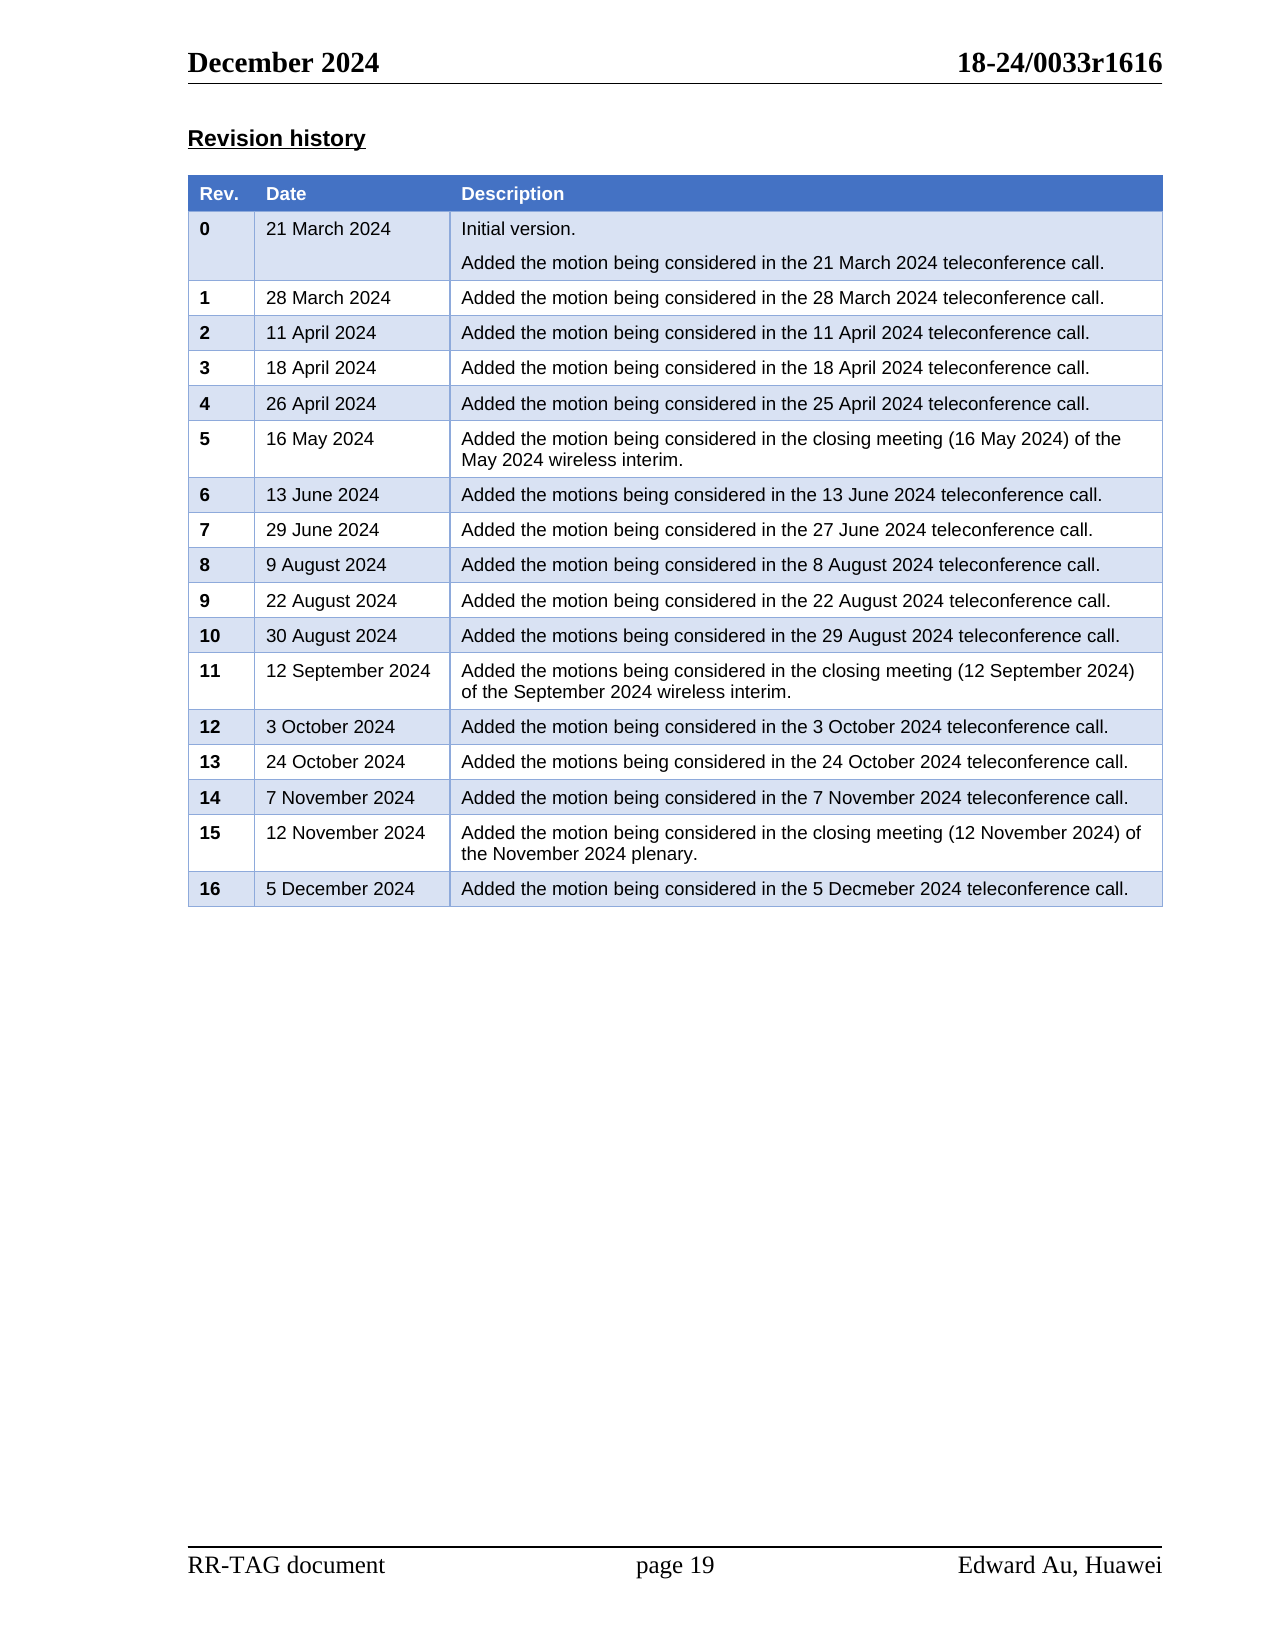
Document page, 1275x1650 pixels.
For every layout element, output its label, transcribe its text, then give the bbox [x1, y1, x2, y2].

table_cell Added the motion being considered in the 11 April 2024 teleconference call. [451, 316, 1162, 350]
table_cell 10 [189, 618, 254, 652]
table_cell 14 [189, 780, 254, 814]
table_cell 21 March 2024 [255, 212, 449, 280]
table_cell 26 April 2024 [255, 386, 449, 420]
table_cell 7 November 2024 [255, 780, 449, 814]
table_cell 12 September 2024 [255, 653, 449, 709]
table_cell 11 April 2024 [255, 316, 449, 350]
table_cell Added the motions being considered in the 29 August 2024 teleconference call. [451, 618, 1162, 652]
table_cell Added the motion being considered in the 7 November 2024 teleconference call. [451, 780, 1162, 814]
table_cell 29 June 2024 [255, 513, 449, 547]
table_cell 0 [189, 212, 254, 280]
table_header Date [255, 176, 449, 211]
table_cell 13 [189, 745, 254, 779]
table_cell 4 [189, 386, 254, 420]
table_header Description [451, 176, 1162, 211]
table_cell Added the motions being considered in the 13 June 2024 teleconference call. [451, 478, 1162, 512]
table_cell 5 [189, 421, 254, 477]
table_cell Added the motion being considered in the 22 August 2024 teleconference call. [451, 583, 1162, 617]
table_cell 3 [189, 351, 254, 385]
table_cell 13 June 2024 [255, 478, 449, 512]
table_cell Added the motion being considered in the 25 April 2024 teleconference call. [451, 386, 1162, 420]
table_cell 15 [189, 815, 254, 871]
table_cell 2 [189, 316, 254, 350]
table_cell 9 [189, 583, 254, 617]
table_cell 9 August 2024 [255, 548, 449, 582]
table_cell 8 [189, 548, 254, 582]
table_cell Added the motions being considered in the closing meeting (12 September 2024) of the September 2024 wireless interim. [451, 653, 1162, 709]
table_cell 1 [189, 281, 254, 315]
table_cell Added the motion being considered in the closing meeting (16 May 2024) of the May 2024 wireless interim. [451, 421, 1162, 477]
table_cell 11 [189, 653, 254, 709]
table_cell 6 [189, 478, 254, 512]
table_cell 18 April 2024 [255, 351, 449, 385]
table_header Rev. [189, 176, 254, 211]
table_cell 30 August 2024 [255, 618, 449, 652]
table_cell Initial version. Added the motion being considered in the 21 March 2024 teleconference call. [451, 212, 1162, 280]
table_cell 12 [189, 710, 254, 744]
table_cell 24 October 2024 [255, 745, 449, 779]
table_cell Added the motion being considered in the 3 October 2024 teleconference call. [451, 710, 1162, 744]
table_cell 5 December 2024 [255, 872, 449, 906]
table_cell 3 October 2024 [255, 710, 449, 744]
table_cell 7 [189, 513, 254, 547]
table_cell Added the motion being considered in the closing meeting (12 November 2024) of the November 2024 plenary. [451, 815, 1162, 871]
table_cell 12 November 2024 [255, 815, 449, 871]
table_cell Added the motion being considered in the 28 March 2024 teleconference call. [451, 281, 1162, 315]
table_cell 28 March 2024 [255, 281, 449, 315]
table_cell Added the motion being considered in the 8 August 2024 teleconference call. [451, 548, 1162, 582]
table_cell 22 August 2024 [255, 583, 449, 617]
table_cell Added the motion being considered in the 27 June 2024 teleconference call. [451, 513, 1162, 547]
table_cell Added the motions being considered in the 24 October 2024 teleconference call. [451, 745, 1162, 779]
table_cell 16 May 2024 [255, 421, 449, 477]
table_cell Added the motion being considered in the 5 Decmeber 2024 teleconference call. [451, 872, 1162, 906]
text Revision history [187, 125, 1162, 151]
table_cell Added the motion being considered in the 18 April 2024 teleconference call. [451, 351, 1162, 385]
table_cell 16 [189, 872, 254, 906]
